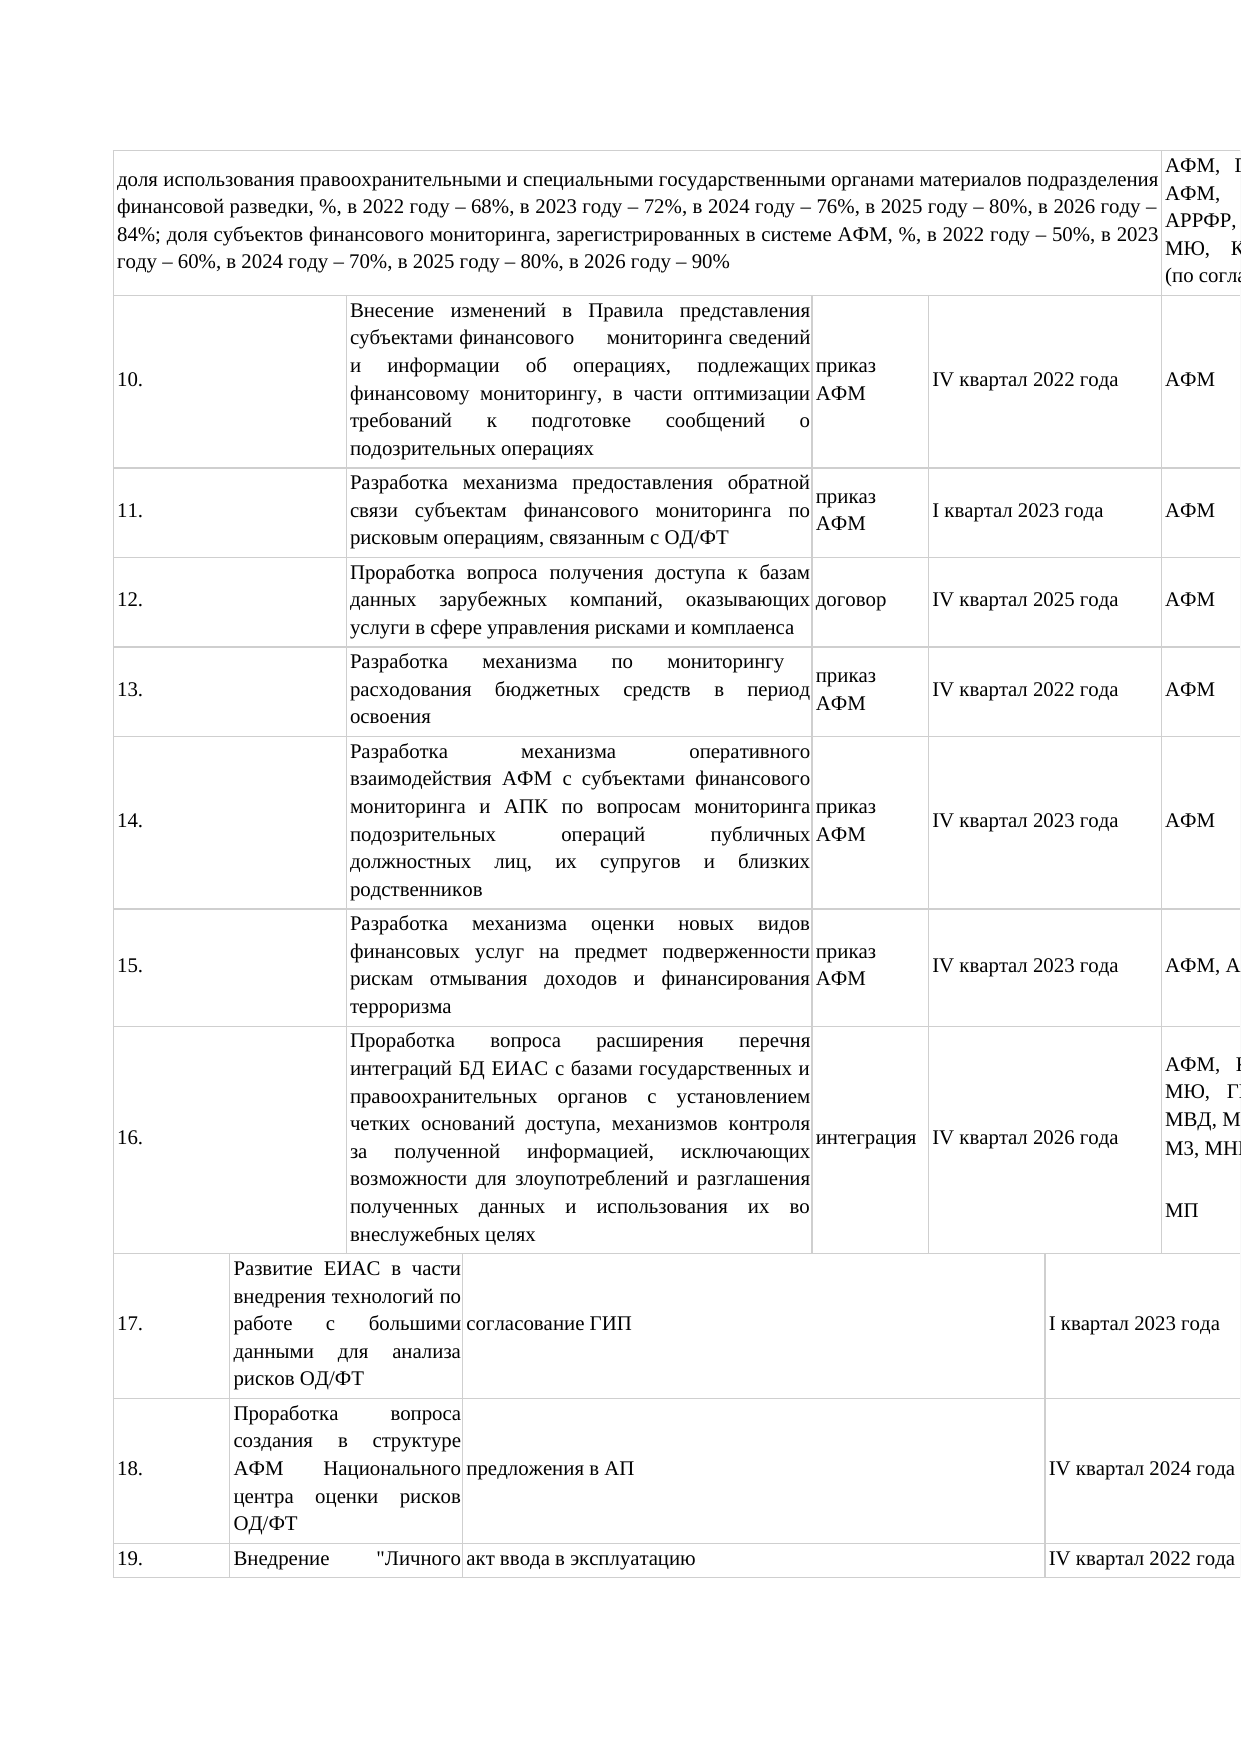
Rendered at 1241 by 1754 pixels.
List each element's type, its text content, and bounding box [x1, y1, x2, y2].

table_cell приказ АФМ [813, 469, 928, 557]
table_cell Разработка механизма по мониторингу расходования бюджетных средств в период освоения [347, 648, 811, 736]
table_cell Внесение изменений в Правила представления субъектами финансового мониторинга сведений и информации об операциях, подлежащих финансовому мониторингу, в части оптимизации требований к подготовке сообщений о подозрительных операциях [347, 296, 811, 467]
table_cell 14. [114, 737, 346, 908]
table_cell Разработка механизма предоставления обратной связи субъектам финансового мониторинга по рисковым операциям, связанным с ОД/ФТ [347, 469, 811, 557]
table_cell приказ АФМ [813, 296, 928, 467]
table_cell 18. [114, 1399, 229, 1543]
table_cell Проработка вопроса получения доступа к базам данных зарубежных компаний, оказывающих услуги в сфере управления рисками и комплаенса [347, 558, 811, 646]
table_cell АФМ [1162, 648, 1240, 736]
table_cell 13. [114, 648, 346, 736]
table_cell АФМ [1162, 296, 1240, 467]
table_cell 10. [114, 296, 346, 467]
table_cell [463, 1544, 1044, 1577]
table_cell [230, 1544, 462, 1577]
table_cell Проработка вопроса создания в структуре АФМ Национального центра оценки рисков ОД/ФТ [230, 1399, 462, 1543]
table_cell Проработка вопроса расширения перечня интеграций БД ЕИАС с базами государственных и правоохранительных органов с установлением четких оснований доступа, механизмов контроля за полученной информацией, исключающих возможности для злоупотреблений и разглашения полученных данных и использования их во внеслужебных целях [347, 1027, 811, 1253]
table_cell АФМ [1162, 558, 1240, 646]
table_cell 17. [114, 1254, 229, 1398]
table_cell IV квартал 2022 года [929, 296, 1161, 467]
table_cell АФМ, КНБ, МЦРИАП, МЮ, ГП, МФ, АДГС, МВД, МТСЗН, М3, МНВО, МП [1162, 1027, 1240, 1253]
table_cell приказ АФМ [813, 737, 928, 908]
table_cell 19. [114, 1544, 229, 1577]
table_cell IV квартал 2023 года [929, 910, 1161, 1026]
table_cell Разработка механизма оценки новых видов финансовых услуг на предмет подверженности рискам отмывания доходов и финансирования терроризма [347, 910, 811, 1026]
table_cell 12. [114, 558, 346, 646]
table_cell 11. [114, 469, 346, 557]
table_cell АФМ [1162, 737, 1240, 908]
table_cell Развитие ЕИАС в части внедрения технологий по работе с большими данными для анализа рисков ОД/ФТ [230, 1254, 462, 1398]
table_cell приказ АФМ [813, 648, 928, 736]
table_cell 16. [114, 1027, 346, 1253]
table_cell Разработка механизма оперативного взаимодействия АФМ с субъектами финансового мониторинга и АПК по вопросам мониторинга подозрительных операций публичных должностных лиц, их супругов и близких родственников [347, 737, 811, 908]
table_cell договор [813, 558, 928, 646]
table_cell АФМ [1162, 469, 1240, 557]
table_cell IV квартал 2023 года [929, 737, 1161, 908]
table_cell I квартал 2023 года [1046, 1254, 1240, 1398]
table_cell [1046, 1544, 1240, 1577]
table_cell интеграция [813, 1027, 928, 1253]
table_cell АФМ, АРРФР [1162, 910, 1240, 1026]
table_cell АФМ, ГП, КНБ, МВД, АФМ, АЗРК, М3, АРРФР, МКИ, МТС, НБ, МЮ, Комитет МФЦА (по согласованию) [1162, 151, 1240, 295]
table_cell IV квартал 2026 года [929, 1027, 1161, 1253]
table_cell IV квартал 2025 года [929, 558, 1161, 646]
table_cell IV квартал 2022 года [929, 648, 1161, 736]
table_cell согласование ГИП [463, 1254, 1044, 1398]
table_cell 15. [114, 910, 346, 1026]
table_cell приказ АФМ [813, 910, 928, 1026]
table_cell IV квартал 2024 года [1046, 1399, 1240, 1543]
table_cell I квартал 2023 года [929, 469, 1161, 557]
table_cell доля использования правоохранительными и специальными государственными органами материалов подразделения финансовой разведки, %, в 2022 году – 68%, в 2023 году – 72%, в 2024 году – 76%, в 2025 году – 80%, в 2026 году – 84%; доля субъектов финансового мониторинга, зарегистрированных в системе АФМ, %, в 2022 году – 50%, в 2023 году – 60%, в 2024 году – 70%, в 2025 году – 80%, в 2026 году – 90% [114, 151, 1161, 295]
table_cell предложения в АП [463, 1399, 1044, 1543]
